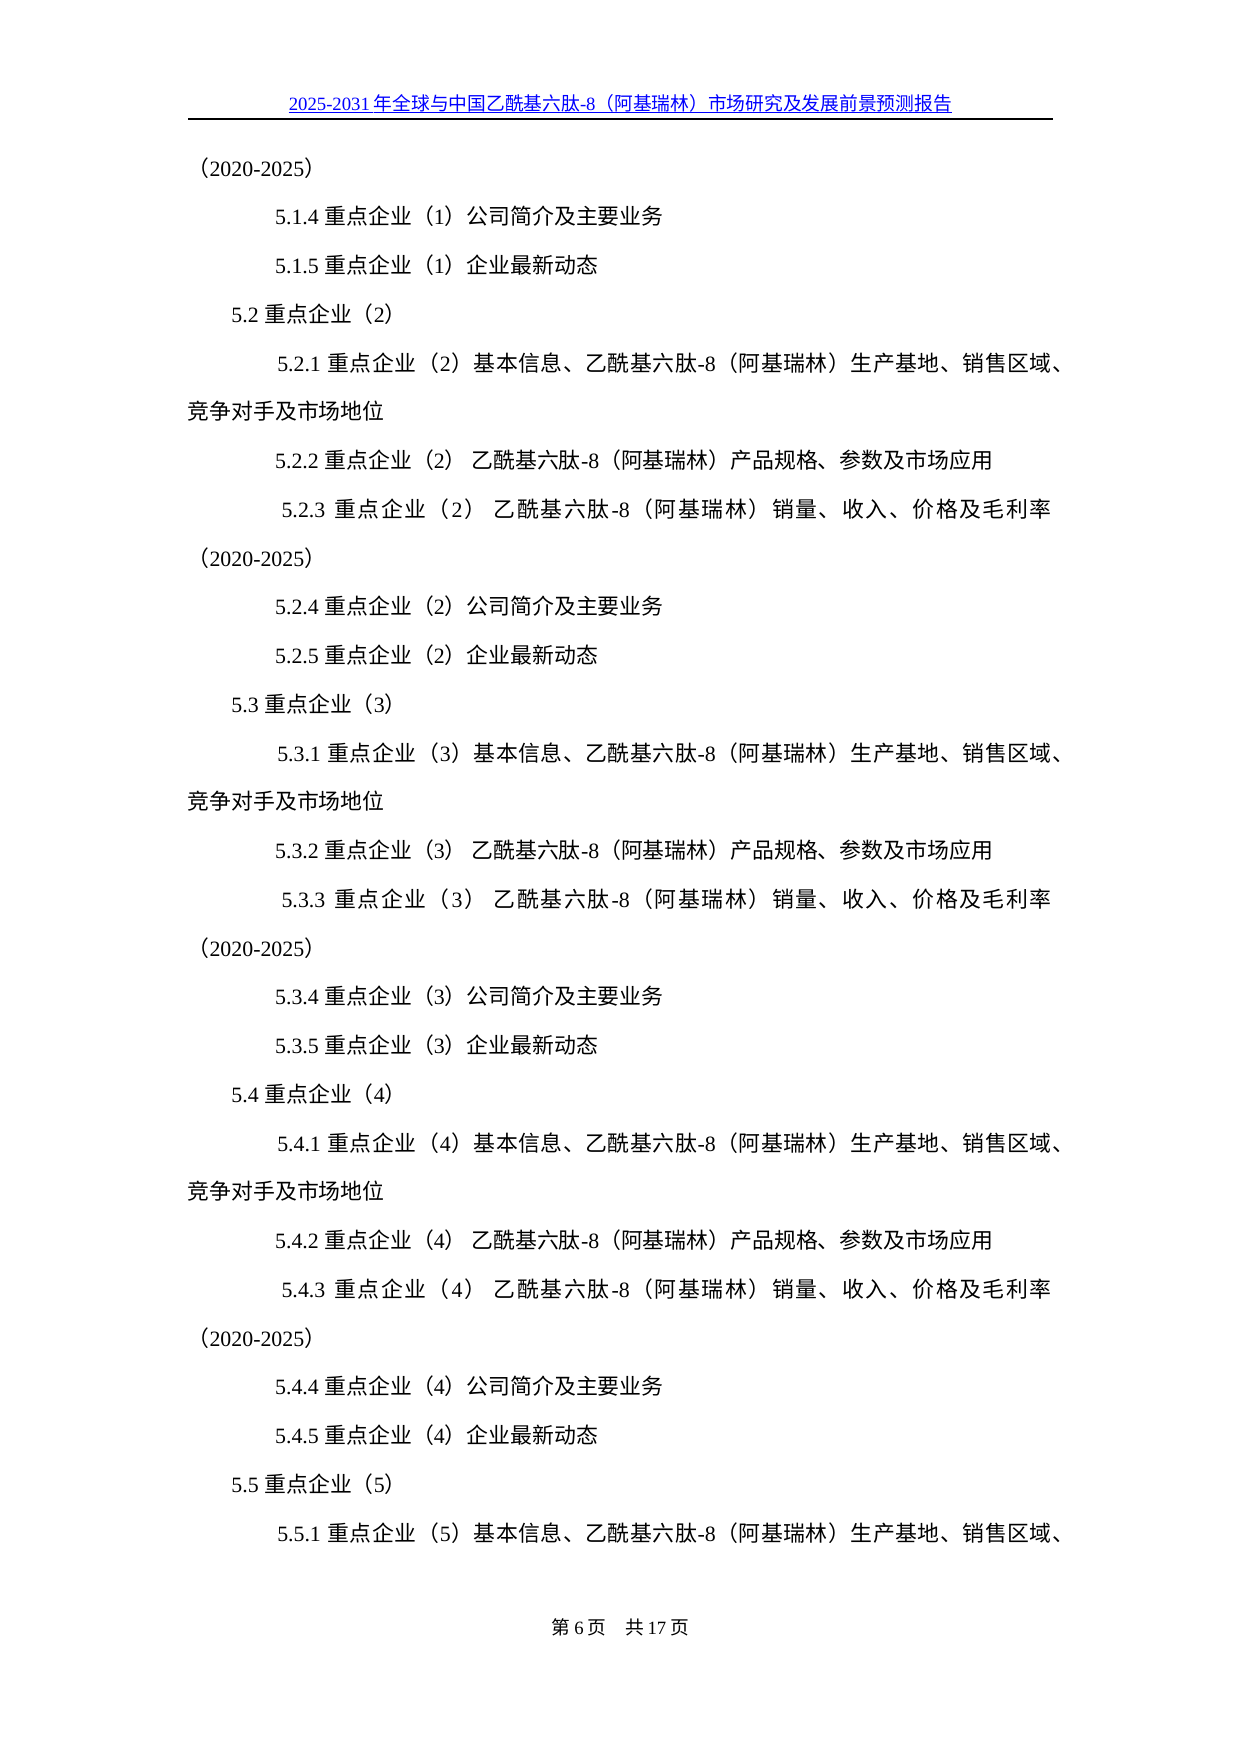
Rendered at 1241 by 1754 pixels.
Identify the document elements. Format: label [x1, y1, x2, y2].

text [187, 150, 1053, 1548]
